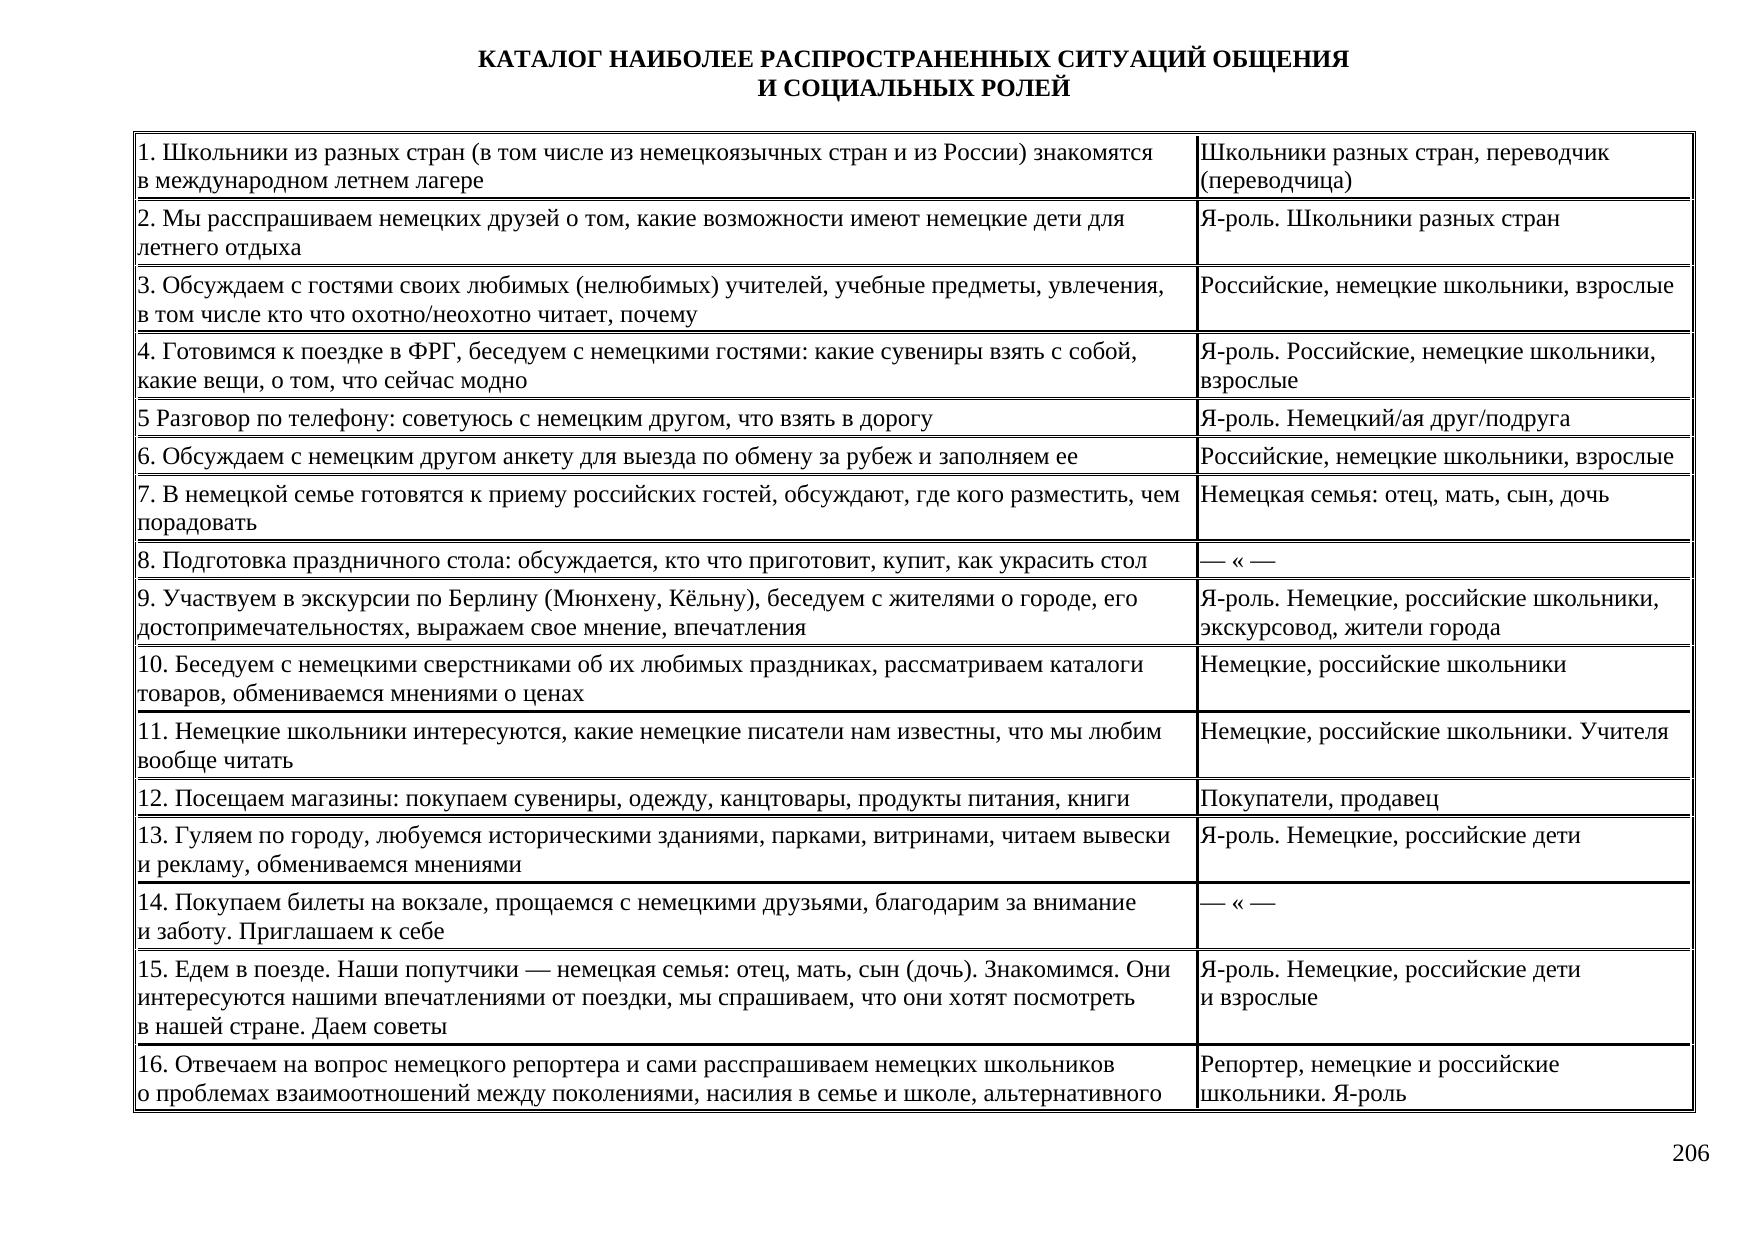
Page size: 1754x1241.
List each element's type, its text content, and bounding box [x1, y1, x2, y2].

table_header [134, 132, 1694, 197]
text И СОЦИАЛЬНЫХ РОЛЕЙ [118, 73, 1709, 102]
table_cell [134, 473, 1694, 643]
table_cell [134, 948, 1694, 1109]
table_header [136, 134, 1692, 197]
text КАТАЛОГ НАИБОЛЕЕ РАСПРОСТРАНЕННЫХ СИТУАЦИЙ ОБЩЕНИЯ [118, 44, 1709, 73]
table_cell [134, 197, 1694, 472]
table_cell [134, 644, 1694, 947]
